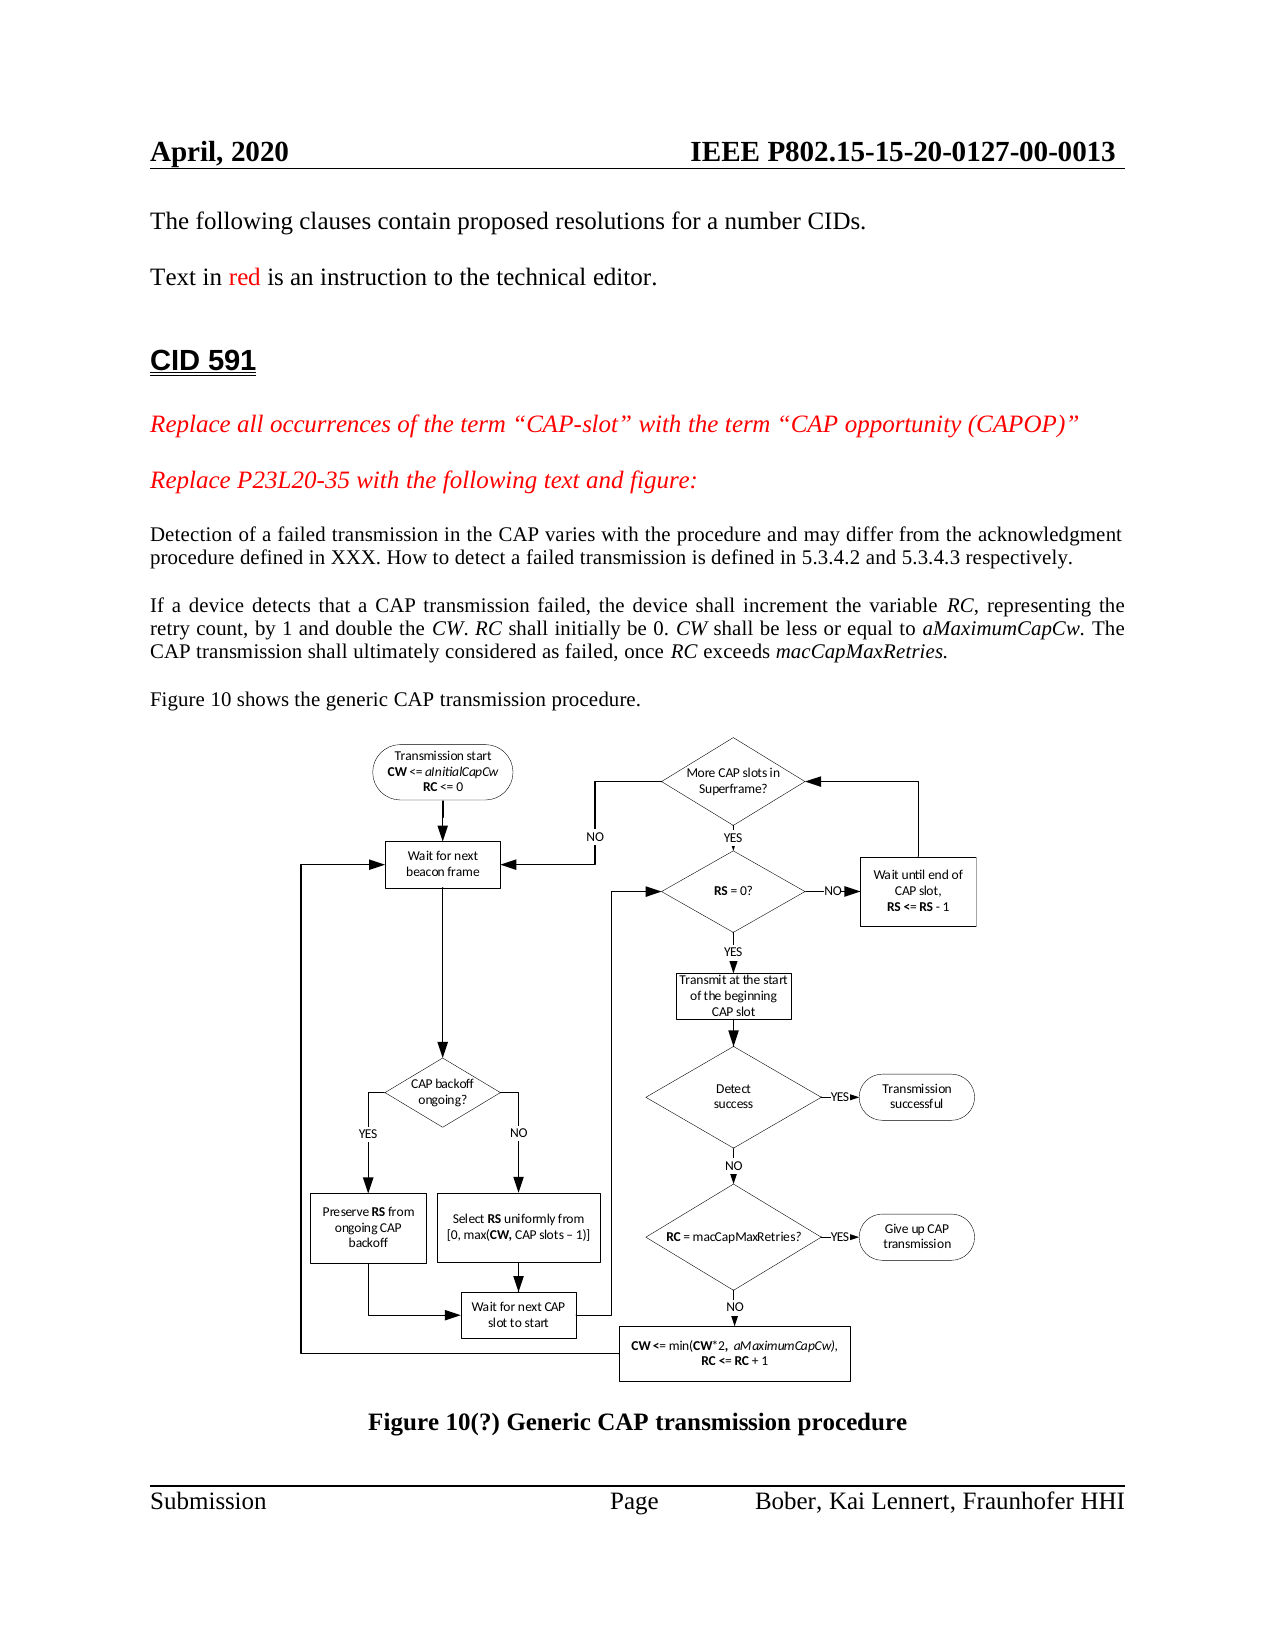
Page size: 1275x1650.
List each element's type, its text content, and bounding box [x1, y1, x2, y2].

text Replace all occurrences of the term “CAP-slot” with the term “CAP opportunity (CAPOP)” [150, 410, 1125, 438]
text If a device detects that a CAP transmission failed, the device shall increment the variable RC, representing the retry count, by 1 and double the CW. RC shall initially be 0. CW shall be less or equal to aMaximumCapCw. The CAP transmission shall ultimately considered as failed, once RC exceeds macCapMaxRetries. [150, 593, 1125, 663]
text Figure 10 shows the generic CAP transmission procedure. [150, 688, 1125, 711]
text Figure 10(?) Generic CAP transmission procedure [150, 1407, 1125, 1435]
text Text in red is an instruction to the technical editor. [150, 263, 1125, 291]
text Replace P23L20-35 with the following text and figure: [150, 466, 1125, 494]
text Detection of a failed transmission in the CAP varies with the procedure and may differ from the acknowledgment procedure defined in XXX. How to detect a failed transmission is defined in 5.3.4.2 and 5.3.4.3 respectively. [150, 522, 1125, 568]
text The following clauses contain proposed resolutions for a number CIDs. [150, 207, 1125, 234]
subtitle CID 591 [150, 344, 1125, 376]
